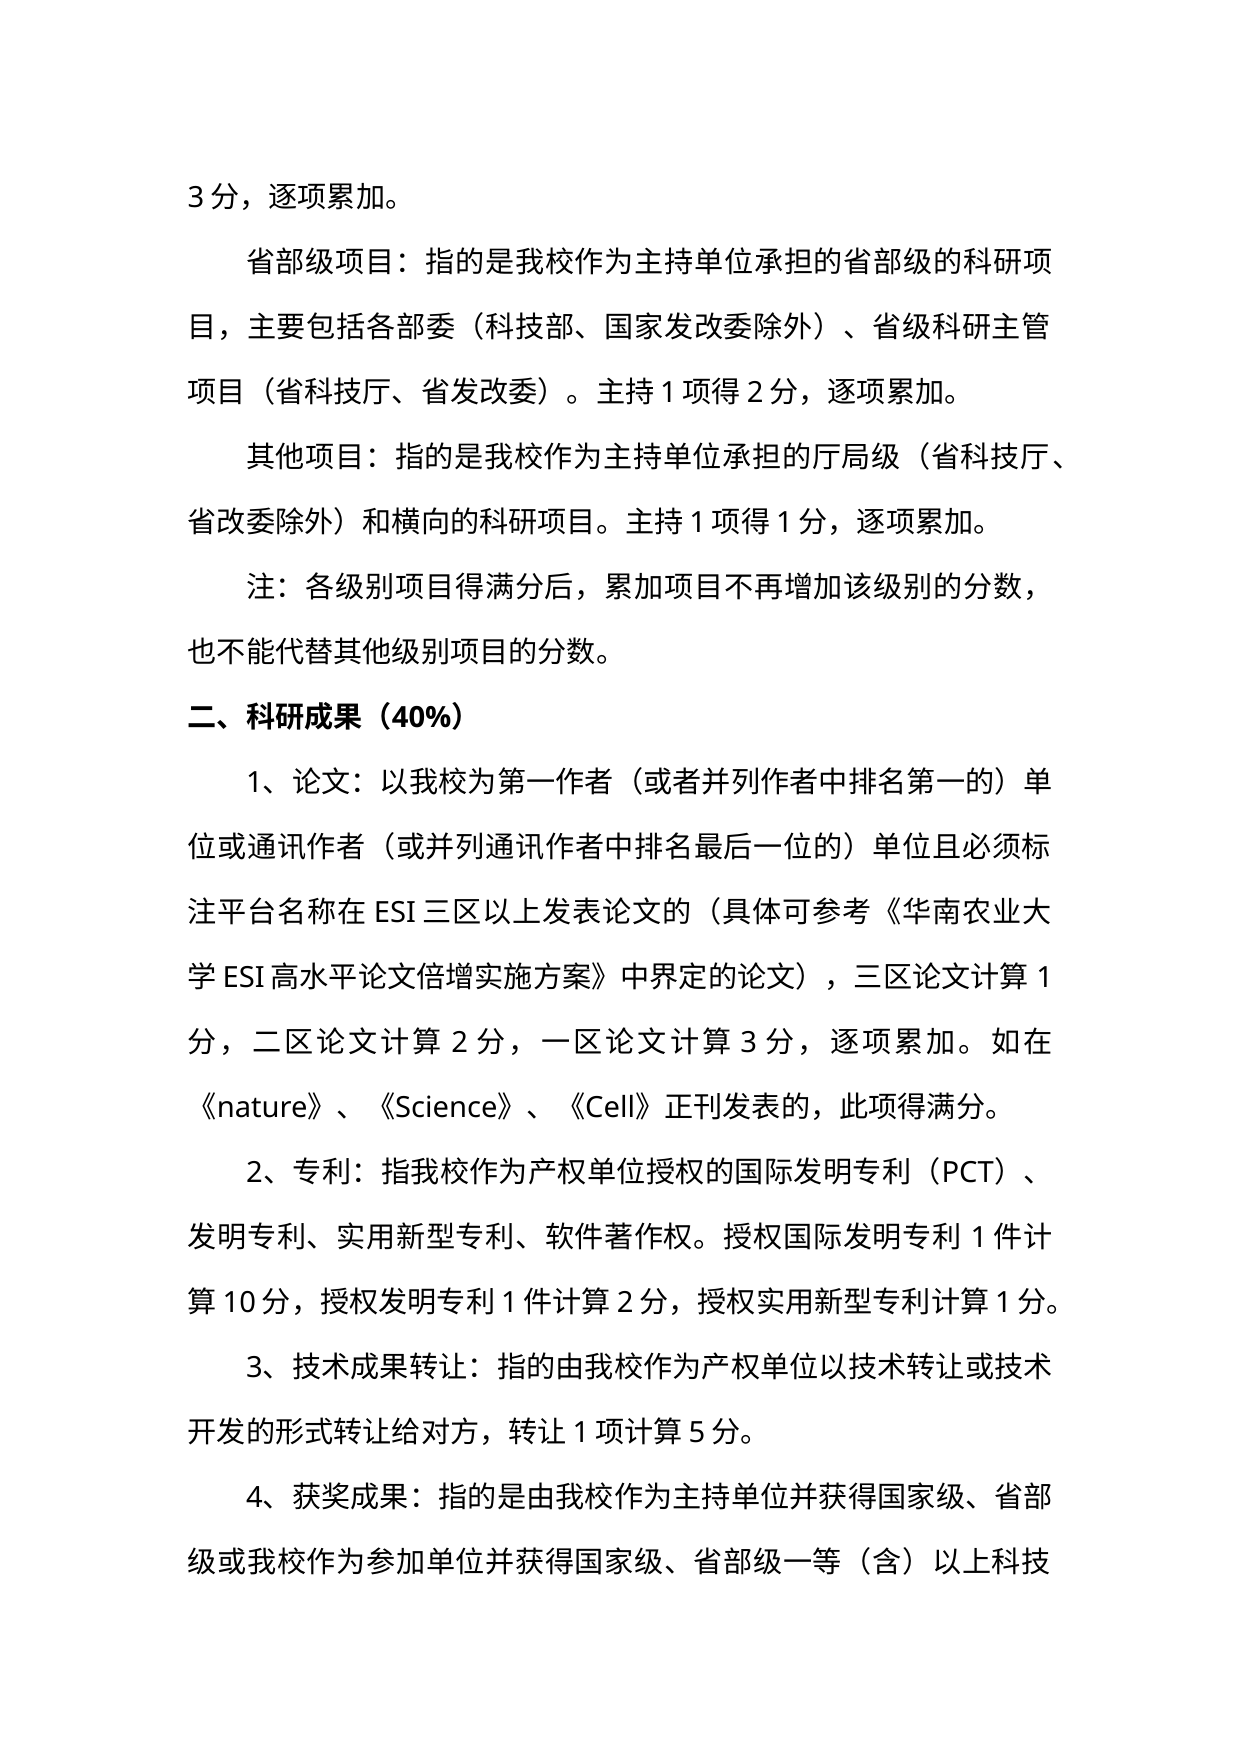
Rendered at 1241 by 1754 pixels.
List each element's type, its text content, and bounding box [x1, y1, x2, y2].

text 2、专利：指我校作为产权单位授权的国际发明专利（PCT）、发明专利、实用新型专利、软件著作权。授权国际发明专利1件计算10分，授权发明专利1件计算2分，授权实用新型专利计算1分。 [187, 1137, 1053, 1332]
text 1、论文：以我校为第一作者（或者并列作者中排名第一的）单位或通讯作者（或并列通讯作者中排名最后一位的）单位且必须标注平台名称在ESI三区以上发表论文的（具体可参考《华南农业大学ESI高水平论文倍增实施方案》中界定的论文），三区论文计算1分，二区论文计算2分，一区论文计算3分，逐项累加。如在《nature》、《Science》、《Cell》正刊发表的，此项得满分。 [187, 747, 1053, 1137]
text 省部级项目：指的是我校作为主持单位承担的省部级的科研项目，主要包括各部委（科技部、国家发改委除外）、省级科研主管项目（省科技厅、省发改委）。主持1项得2分，逐项累加。 [187, 227, 1053, 422]
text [187, 1462, 1053, 1592]
text 注：各级别项目得满分后，累加项目不再增加该级别的分数，也不能代替其他级别项目的分数。 [187, 552, 1053, 682]
text 二、科研成果（40%） [187, 682, 1053, 747]
text 其他项目：指的是我校作为主持单位承担的厅局级（省科技厅、省改委除外）和横向的科研项目。主持1项得1分，逐项累加。 [187, 422, 1053, 552]
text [187, 162, 1053, 227]
text 3、技术成果转让：指的由我校作为产权单位以技术转让或技术开发的形式转让给对方，转让1项计算5分。 [187, 1332, 1053, 1462]
